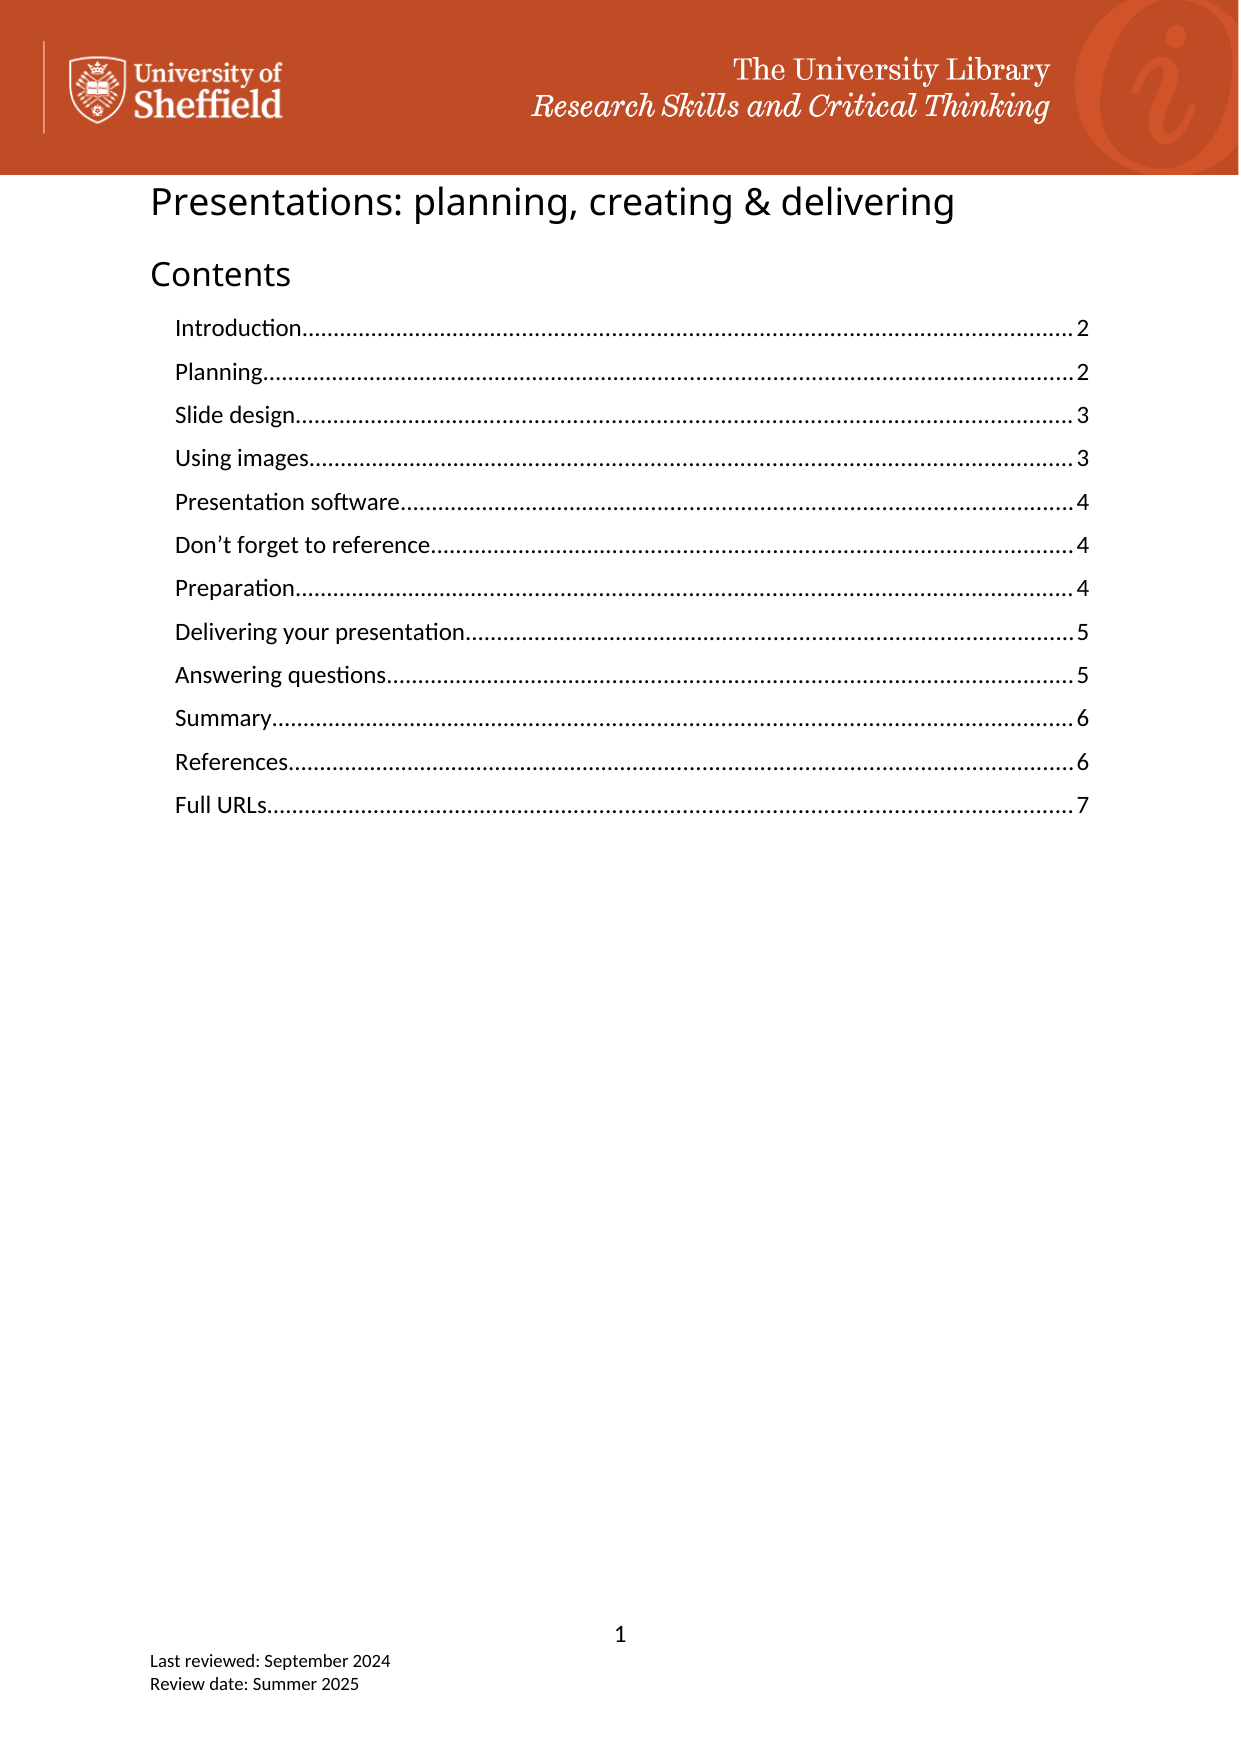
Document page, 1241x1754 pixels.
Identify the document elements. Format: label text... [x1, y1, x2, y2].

text References 6 [175, 746, 1090, 776]
text Answering questions 5 [175, 659, 1090, 690]
text Presentation software 4 [175, 486, 1090, 516]
subtitle Contents [150, 251, 1090, 296]
text Planning 2 [175, 356, 1090, 386]
text Preparation 4 [175, 572, 1090, 603]
text Slide design 3 [175, 399, 1090, 430]
text Don’t forget to reference 4 [175, 529, 1090, 560]
text Full URLs 7 [175, 789, 1090, 820]
text Delivering your presentation 5 [175, 616, 1090, 646]
text Summary 6 [175, 702, 1090, 733]
text Using images 3 [175, 442, 1090, 473]
text Introduction 2 [150, 312, 1090, 343]
picture [0, 0, 1239, 175]
subtitle Presentations: planning, creating & delivering [150, 175, 1090, 226]
